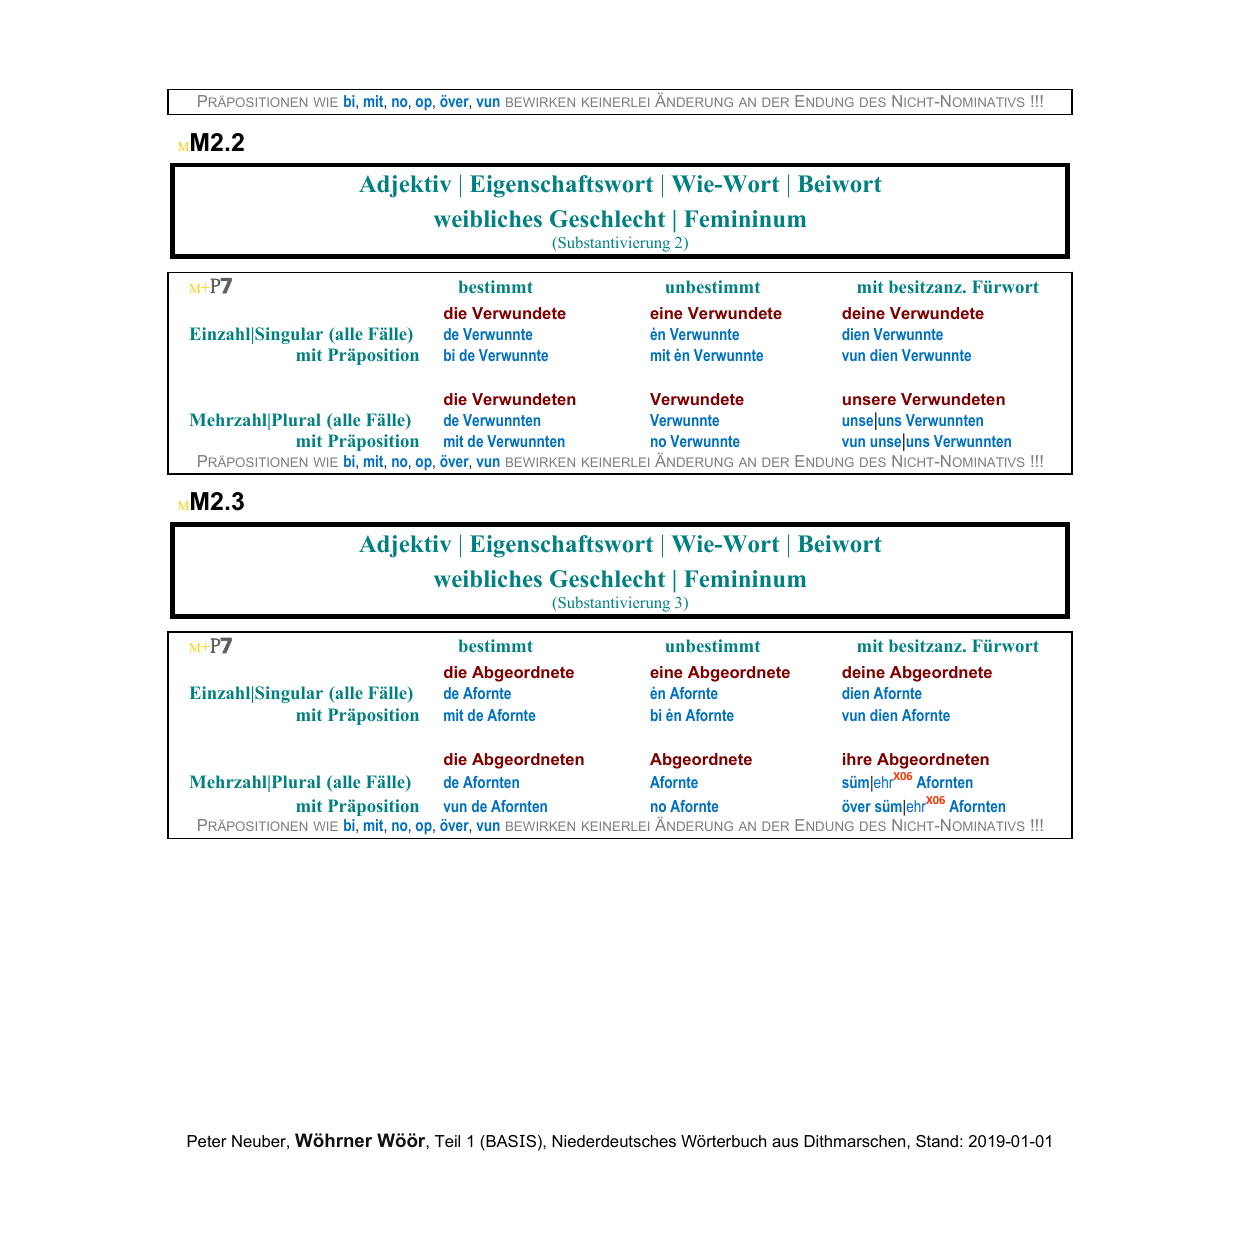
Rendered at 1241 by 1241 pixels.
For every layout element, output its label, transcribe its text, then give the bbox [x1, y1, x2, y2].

text Präpositionen wie bi, mit, no, op, över, vun bewirken keinerlei Änderung an der Endung des Nicht-Nominativs !!! [169, 90, 1071, 114]
text die Verwundete eine Verwundete deine Verwundete [169, 300, 1071, 323]
text µM2.2 [177, 128, 1063, 156]
text (Substantivierung 2) [175, 226, 1065, 254]
text Adjektiv | Eigenschaftswort | Wie-Wort | Beiwort [175, 167, 1065, 198]
text µ+P7 bestimmt unbestimmt mit besitzanz. Fürwort [169, 633, 1071, 657]
text µM2.3 [177, 487, 1063, 516]
text Einzahl|Singular (alle Fälle) de Verwunnte ėn Verwunnte dien Verwunnte [177, 323, 1063, 344]
text (Substantivierung 3) [175, 586, 1065, 614]
text mit Präposition bi de Verwunnte mit ėn Verwunnte vun dien Verwunnte [177, 344, 1063, 366]
text die Verwundeten Verwundete unsere Verwundeten [177, 390, 1063, 409]
text mit Präposition vun de Afornten no Afornte över süm|ehrX06 Afornten [177, 792, 1063, 813]
text die Abgeordneten Abgeordnete ihre Abgeordneten [177, 749, 1063, 768]
text mit Präposition mit de Verwunnten no Verwunnte vun unse|uns Verwunnten [177, 430, 1063, 448]
text weibliches Geschlecht | Femininum [175, 557, 1065, 586]
text µ+P7 bestimmt unbestimmt mit besitzanz. Fürwort [169, 273, 1071, 297]
text die Abgeordnete eine Abgeordnete deine Abgeordnete [169, 659, 1071, 682]
text Einzahl|Singular (alle Fälle) de Afornte ėn Afornte dien Afornte [177, 682, 1063, 704]
text Mehrzahl|Plural (alle Fälle) de Afornten Afornte süm|ehrX06 Afornten [177, 768, 1063, 792]
text mit Präposition mit de Afornte bi ėn Afornte vun dien Afornte [177, 704, 1063, 725]
text Mehrzahl|Plural (alle Fälle) de Verwunnten Verwunnte unse|uns Verwunnten [177, 409, 1063, 430]
text weibliches Geschlecht | Femininum [175, 198, 1065, 226]
text Präpositionen wie bi, mit, no, op, över, vun bewirken keinerlei Änderung an der Endung des Nicht-Nominativs !!! [169, 448, 1071, 473]
text Adjektiv | Eigenschaftswort | Wie-Wort | Beiwort [175, 527, 1065, 557]
text Präpositionen wie bi, mit, no, op, över, vun bewirken keinerlei Änderung an der Endung des Nicht-Nominativs !!! [169, 813, 1071, 838]
